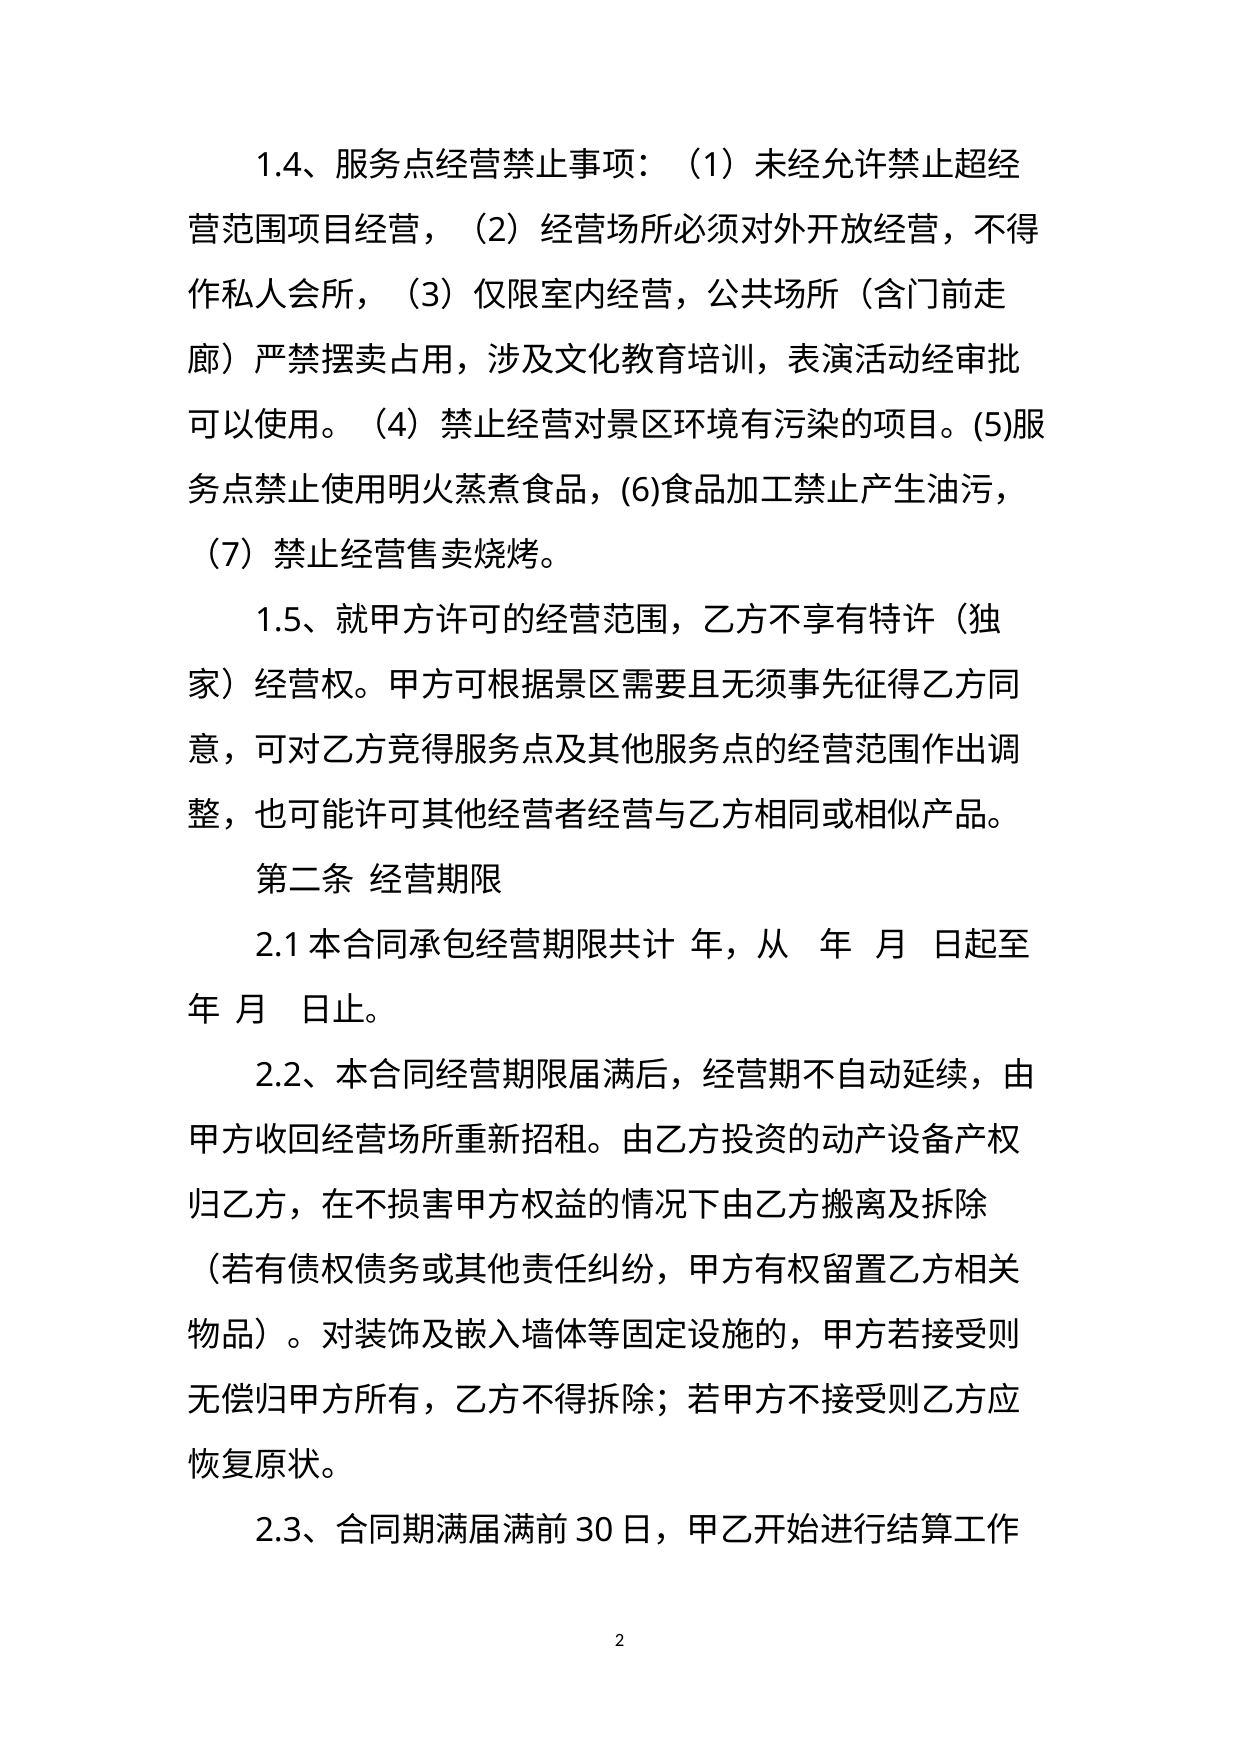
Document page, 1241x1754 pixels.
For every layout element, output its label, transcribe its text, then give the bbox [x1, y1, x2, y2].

text 2.1本合同承包经营期限共计 年，从 年 月 日起至 年 月 日止。 [187, 910, 1053, 1040]
text 第二条 经营期限 [187, 845, 1053, 910]
text 1.4、服务点经营禁止事项：（1）未经允许禁止超经营范围项目经营，（2）经营场所必须对外开放经营，不得作私人会所，（3）仅限室内经营，公共场所（含门前走廊）严禁摆卖占用，涉及文化教育培训，表演活动经审批可以使用。（4）禁止经营对景区环境有污染的项目。(5)服务点禁止使用明火蒸煮食品，(6)食品加工禁止产生油污，（7）禁止经营售卖烧烤。 [187, 130, 1053, 585]
text 1.5、就甲方许可的经营范围，乙方不享有特许（独家）经营权。甲方可根据景区需要且无须事先征得乙方同意，可对乙方竞得服务点及其他服务点的经营范围作出调整，也可能许可其他经营者经营与乙方相同或相似产品。 [187, 585, 1053, 845]
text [187, 1495, 1053, 1560]
text 2.2、本合同经营期限届满后，经营期不自动延续，由甲方收回经营场所重新招租。由乙方投资的动产设备产权归乙方，在不损害甲方权益的情况下由乙方搬离及拆除（若有债权债务或其他责任纠纷，甲方有权留置乙方相关物品）。对装饰及嵌入墙体等固定设施的，甲方若接受则无偿归甲方所有，乙方不得拆除；若甲方不接受则乙方应恢复原状。 [187, 1040, 1053, 1495]
